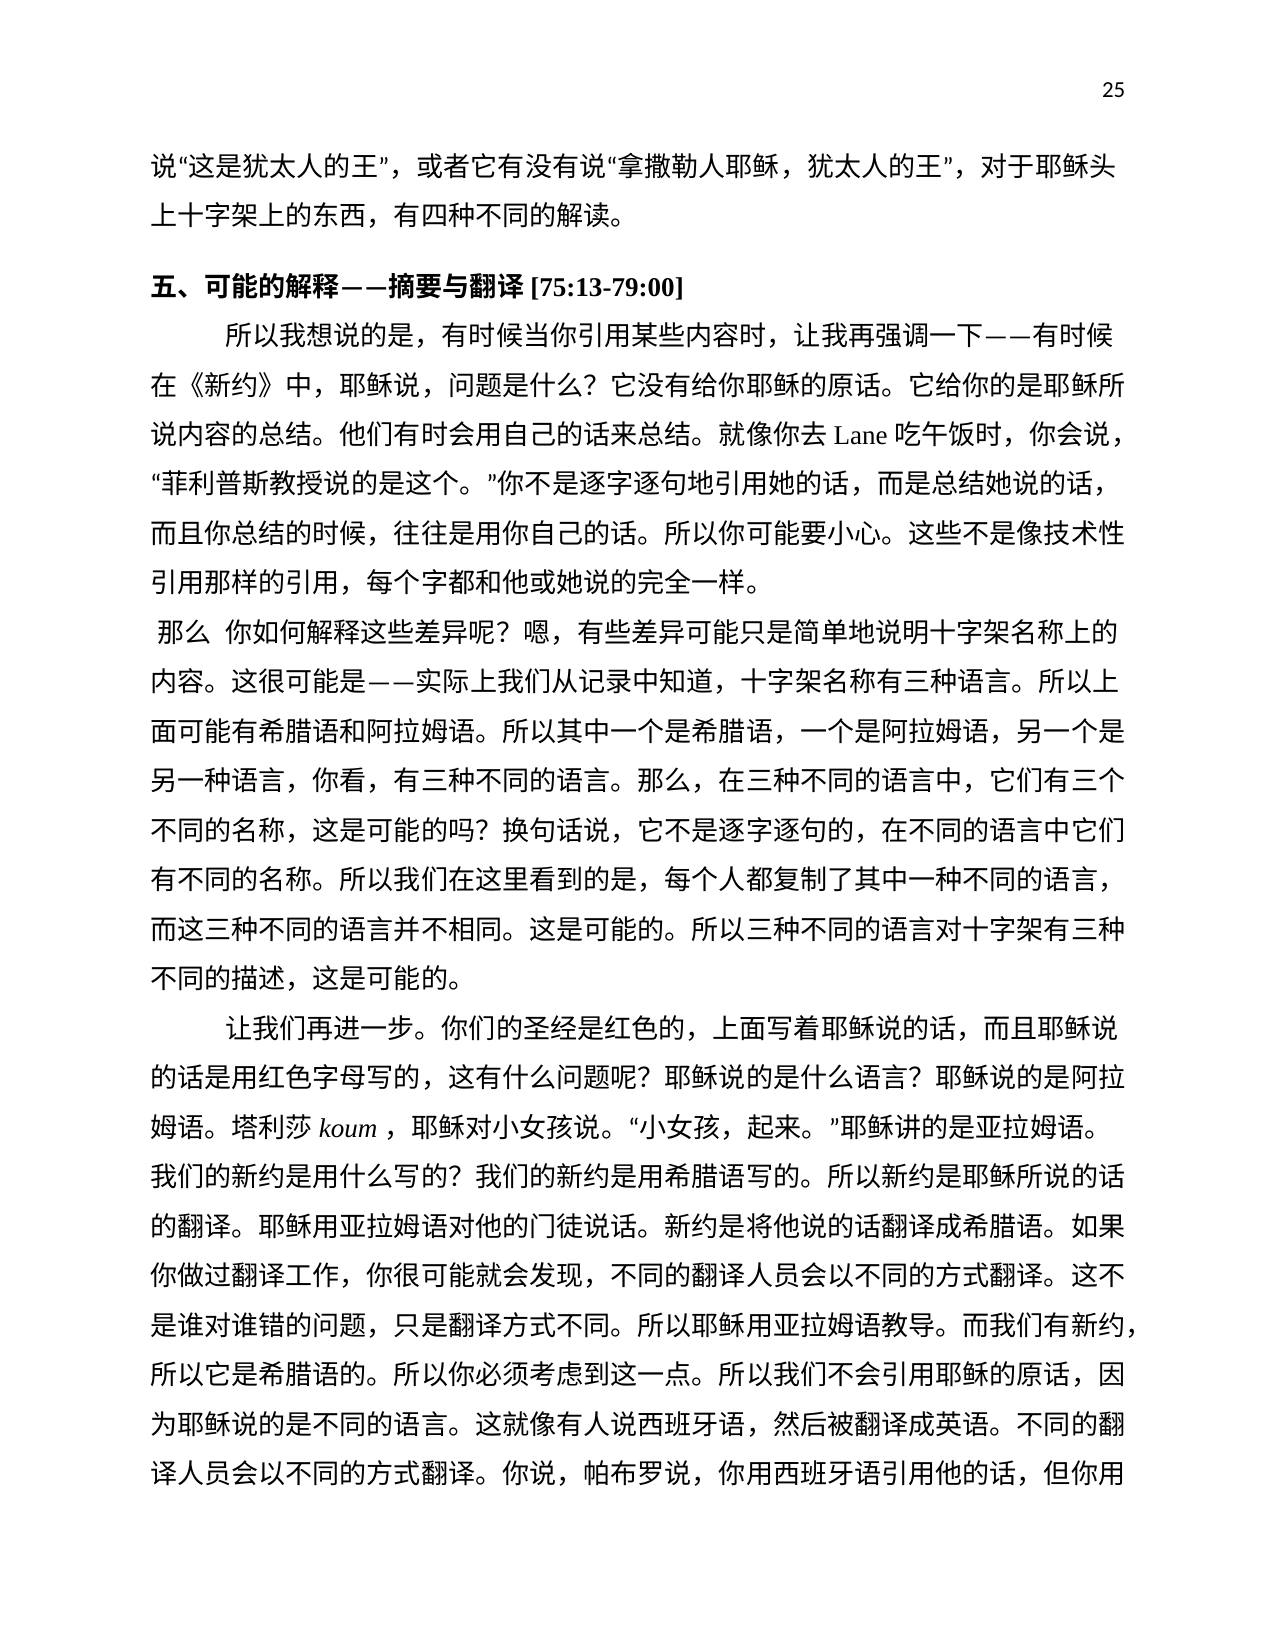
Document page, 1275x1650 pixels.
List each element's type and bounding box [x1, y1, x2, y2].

text [150, 150, 1125, 232]
text [150, 270, 1125, 1490]
